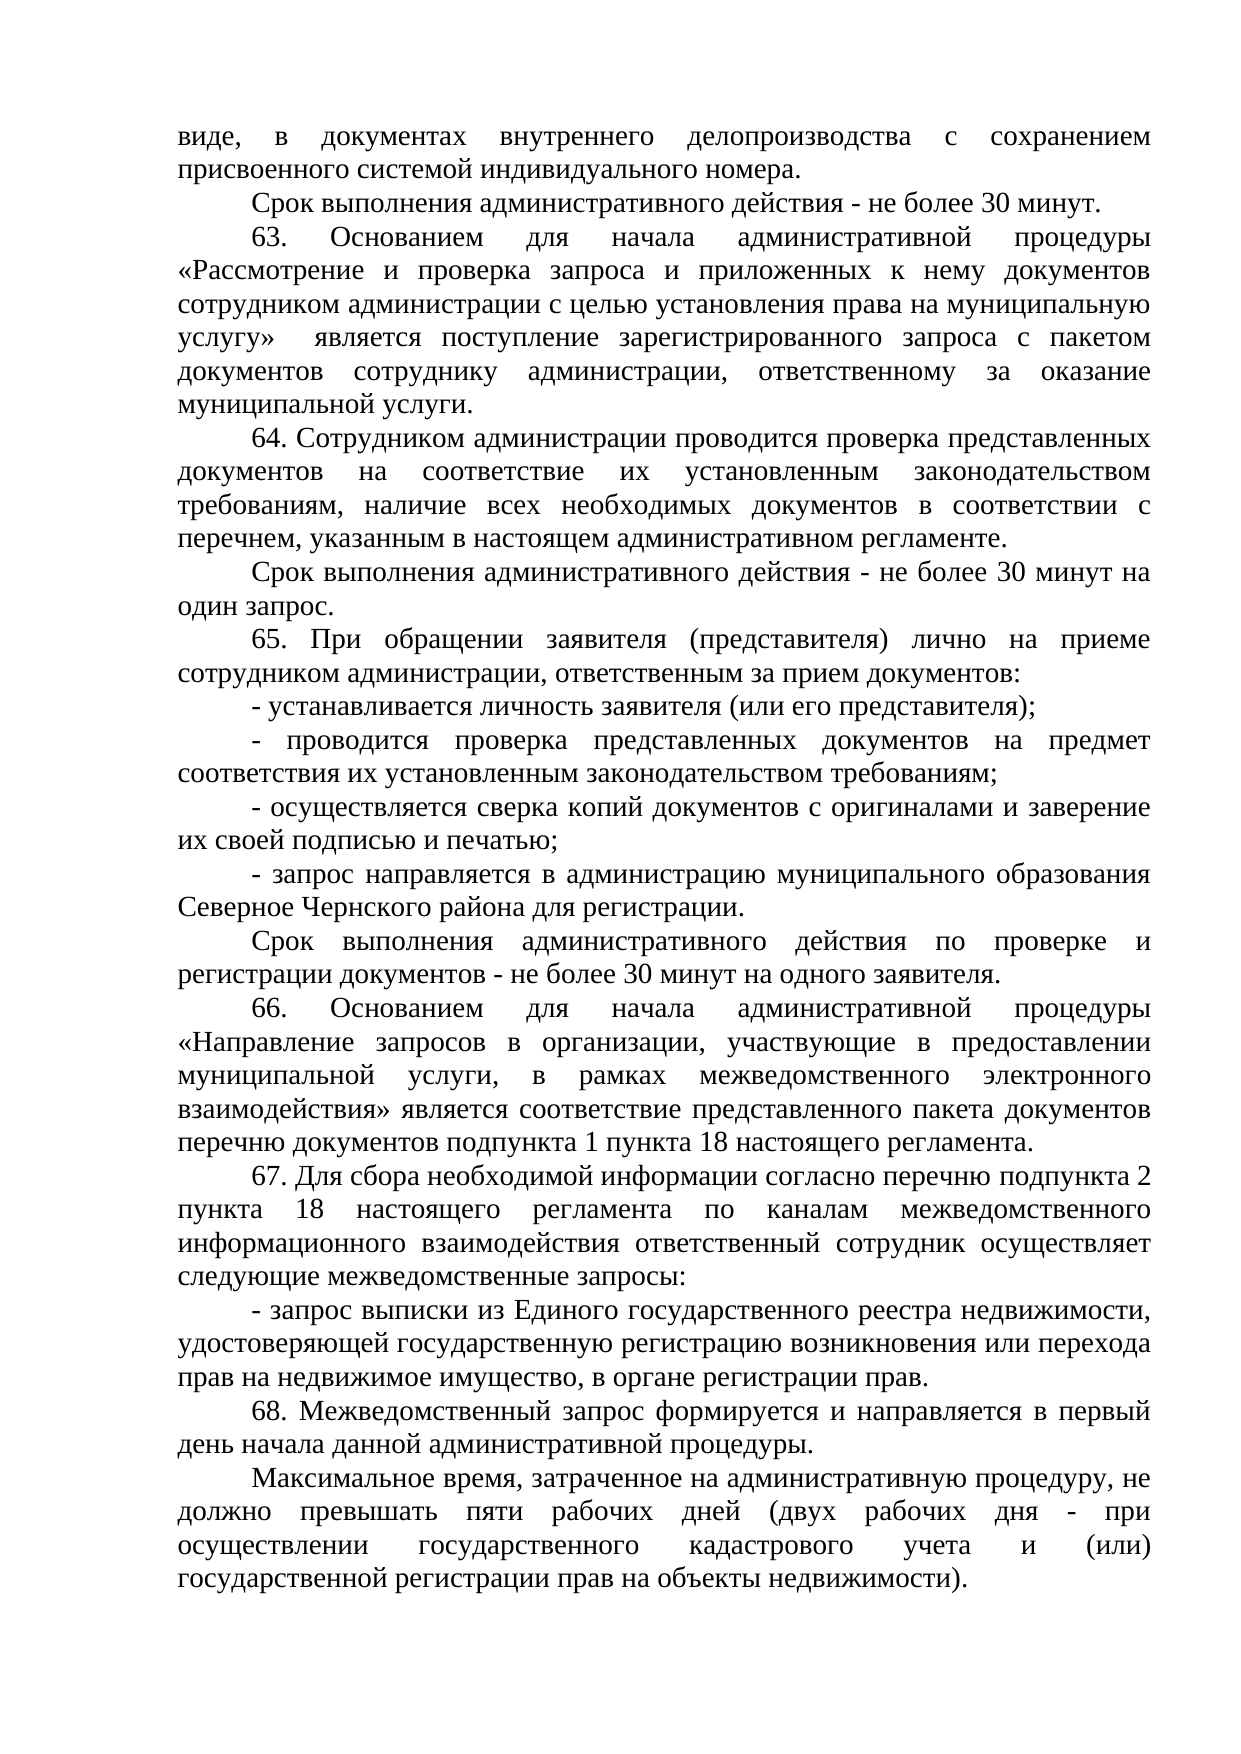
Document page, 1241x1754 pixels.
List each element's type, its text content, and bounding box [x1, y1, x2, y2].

text - запрос выписки из Единого государственного реестра недвижимости, удостоверяющей государственную регистрацию возникновения или перехода прав на недвижимое имущество, в органе регистрации прав. [177, 1292, 1152, 1393]
text 64. Сотрудником администрации проводится проверка представленных документов на соответствие их установленным законодательством требованиям, наличие всех необходимых документов в соответствии с перечнем, указанным в настоящем административном регламенте. [177, 420, 1152, 554]
text 63. Основанием для начала административной процедуры «Рассмотрение и проверка запроса и приложенных к нему документов сотрудником администрации с целью установления права на муниципальную услугу» является поступление зарегистрированного запроса с пакетом документов сотруднику администрации, ответственному за оказание муниципальной услуги. [177, 219, 1152, 420]
text 67. Для сбора необходимой информации согласно перечню подпункта 2 пункта 18 настоящего регламента по каналам межведомственного информационного взаимодействия ответственный сотрудник осуществляет следующие межведомственные запросы: [177, 1158, 1152, 1292]
text 66. Основанием для начала административной процедуры «Направление запросов в организации, участвующие в предоставлении муниципальной услуги, в рамках межведомственного электронного взаимодействия» является соответствие представленного пакета документов перечню документов подпункта 1 пункта 18 настоящего регламента. [177, 990, 1152, 1158]
text 65. При обращении заявителя (представителя) лично на приеме сотрудником администрации, ответственным за прием документов: [177, 621, 1152, 688]
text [177, 118, 1152, 185]
text - осуществляется сверка копий документов с оригиналами и заверение их своей подписью и печатью; [177, 789, 1152, 856]
text Срок выполнения административного действия - не более 30 минут. [177, 185, 1152, 219]
text - устанавливается личность заявителя (или его представителя); [177, 688, 1152, 722]
text Максимальное время, затраченное на административную процедуру, не должно превышать пяти рабочих дней (двух рабочих дня - при осуществлении государственного кадастрового учета и (или) государственной регистрации прав на объекты недвижимости). [177, 1460, 1152, 1594]
text Срок выполнения административного действия по проверке и регистрации документов - не более 30 минут на одного заявителя. [177, 923, 1152, 990]
text - проводится проверка представленных документов на предмет соответствия их установленным законодательством требованиям; [177, 722, 1152, 789]
text - запрос направляется в администрацию муниципального образования Северное Чернского района для регистрации. [177, 856, 1152, 923]
text 68. Межведомственный запрос формируется и направляется в первый день начала данной административной процедуры. [177, 1393, 1152, 1460]
text Срок выполнения административного действия - не более 30 минут на один запрос. [177, 554, 1152, 621]
